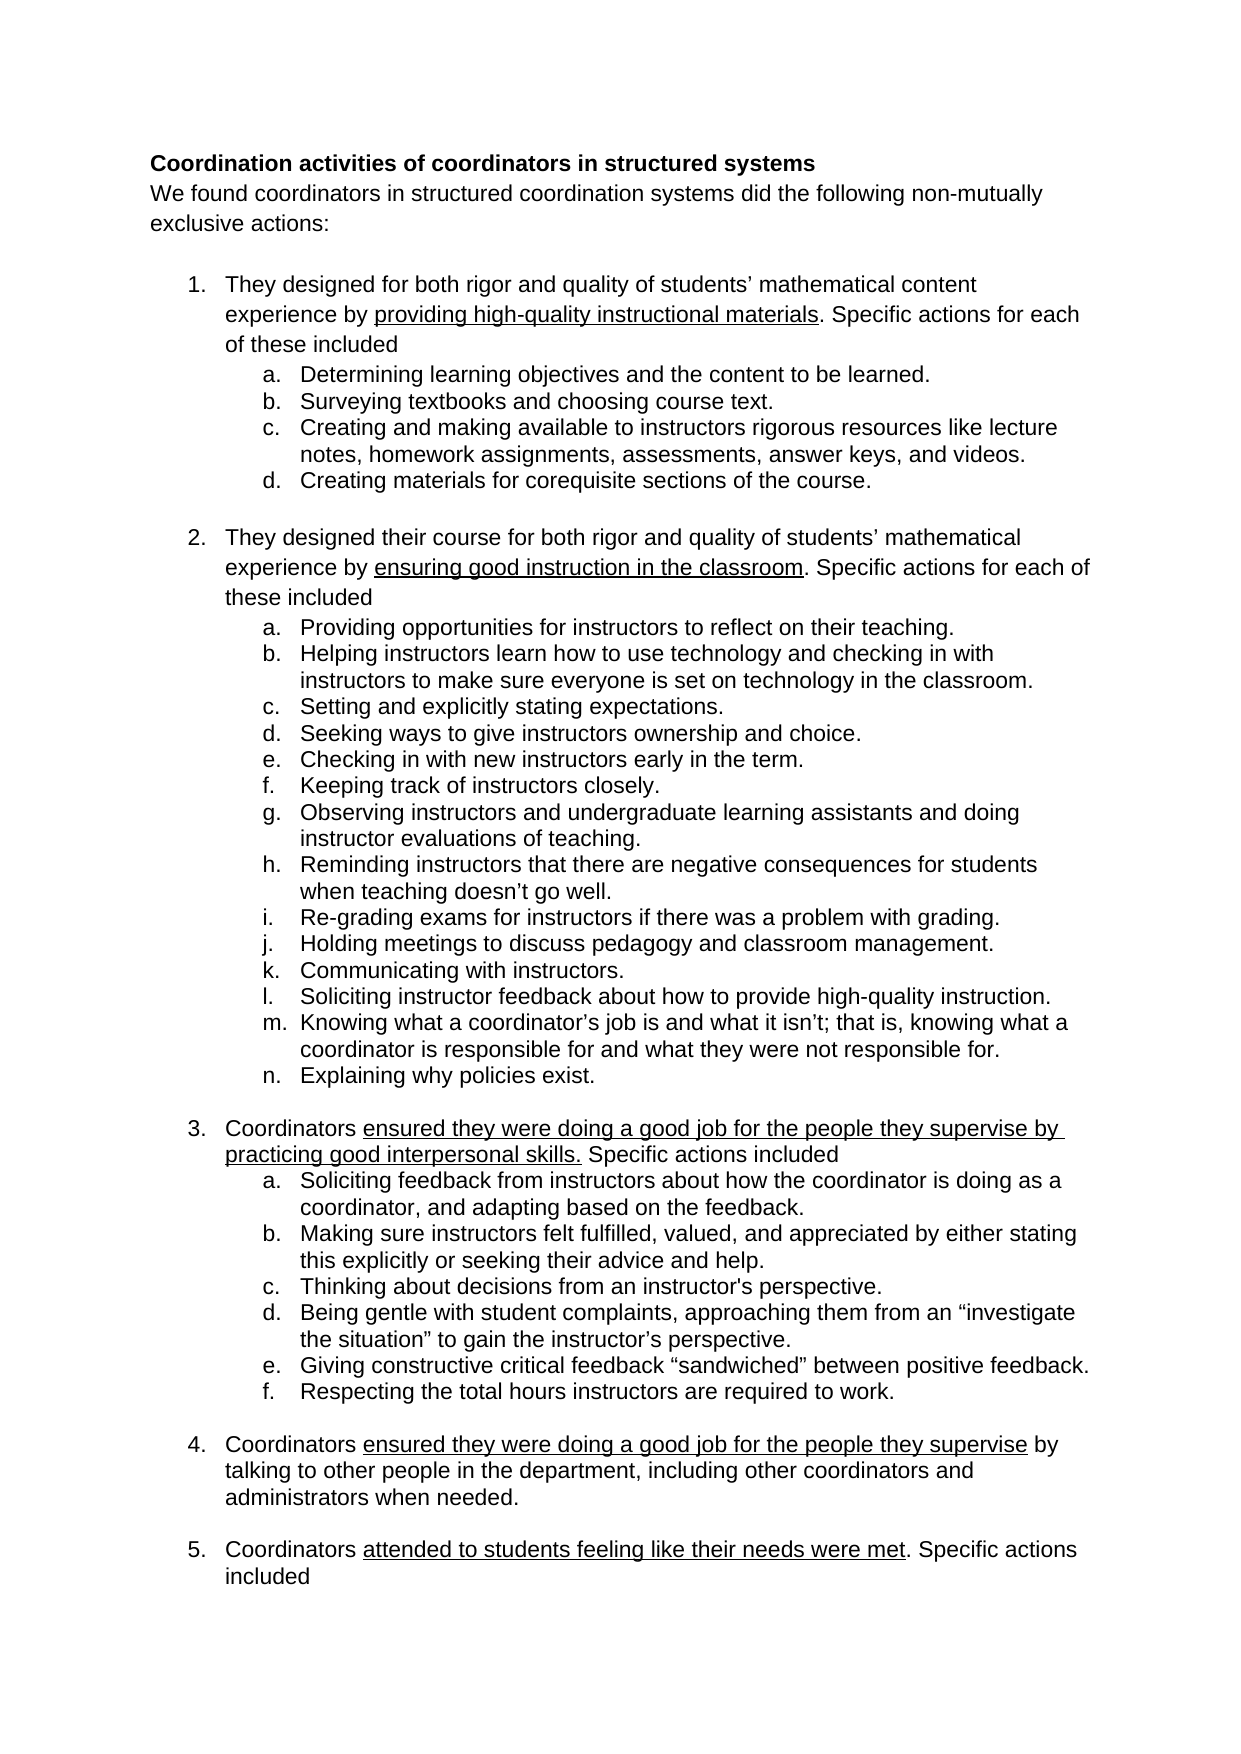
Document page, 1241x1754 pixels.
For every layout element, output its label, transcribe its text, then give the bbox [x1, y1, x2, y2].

list Seeking ways to give instructors ownership and choice. [262, 719, 1090, 746]
list Helping instructors learn how to use technology and checking in with instructors to make sure everyone is set on technology in the classroom. [262, 640, 1090, 693]
list Coordinators ensured they were doing a good job for the people they supervise by talking to other people in the department, including other coordinators and administrators when needed. [187, 1431, 1090, 1510]
list Explaining why policies exist. [262, 1062, 1090, 1088]
list Soliciting instructor feedback about how to provide high-quality instruction. [262, 983, 1090, 1009]
list Setting and explicitly stating expectations. [262, 693, 1090, 719]
list Being gentle with student complaints, approaching them from an “investigate the situation” to gain the instructor’s perspective. [262, 1299, 1090, 1352]
text Coordination activities of coordinators in structured systems [150, 150, 1090, 176]
list Coordinators ensured they were doing a good job for the people they supervise by practicing good interpersonal skills. Specific actions included [187, 1115, 1090, 1167]
list Reminding instructors that there are negative consequences for students when teaching doesn’t go well. [262, 851, 1090, 904]
list Surveying textbooks and choosing course text. [262, 388, 1090, 414]
list Observing instructors and undergraduate learning assistants and doing instructor evaluations of teaching. [262, 798, 1090, 851]
list Coordinators attended to students feeling like their needs were met. Specific actions included [187, 1536, 1090, 1589]
text We found coordinators in structured coordination systems did the following non-mutually exclusive actions: [150, 180, 1090, 237]
list Knowing what a coordinator’s job is and what it isn’t; that is, knowing what a coordinator is responsible for and what they were not responsible for. [262, 1009, 1090, 1062]
list Thinking about decisions from an instructor's perspective. [262, 1273, 1090, 1299]
list Determining learning objectives and the content to be learned. [262, 361, 1090, 388]
list Making sure instructors felt fulfilled, valued, and appreciated by either stating this explicitly or seeking their advice and help. [262, 1220, 1090, 1273]
list They designed their course for both rigor and quality of students’ mathematical experience by ensuring good instruction in the classroom. Specific actions for each of these included [187, 523, 1090, 610]
list Respecting the total hours instructors are required to work. [262, 1378, 1090, 1405]
list Creating and making available to instructors rigorous resources like lecture notes, homework assignments, assessments, answer keys, and videos. [262, 414, 1090, 467]
list Creating materials for corequisite sections of the course. [262, 467, 1090, 493]
list Re-grading exams for instructors if there was a problem with grading. [262, 904, 1090, 930]
list Providing opportunities for instructors to reflect on their teaching. [262, 614, 1090, 640]
list Soliciting feedback from instructors about how the coordinator is doing as a coordinator, and adapting based on the feedback. [262, 1167, 1090, 1220]
list Communicating with instructors. [262, 957, 1090, 983]
list Keeping track of instructors closely. [262, 772, 1090, 798]
list Giving constructive critical feedback “sandwiched” between positive feedback. [262, 1352, 1090, 1378]
list They designed for both rigor and quality of students’ mathematical content experience by providing high-quality instructional materials. Specific actions for each of these included [187, 271, 1090, 358]
list Holding meetings to discuss pedagogy and classroom management. [262, 930, 1090, 957]
list Checking in with new instructors early in the term. [262, 746, 1090, 772]
